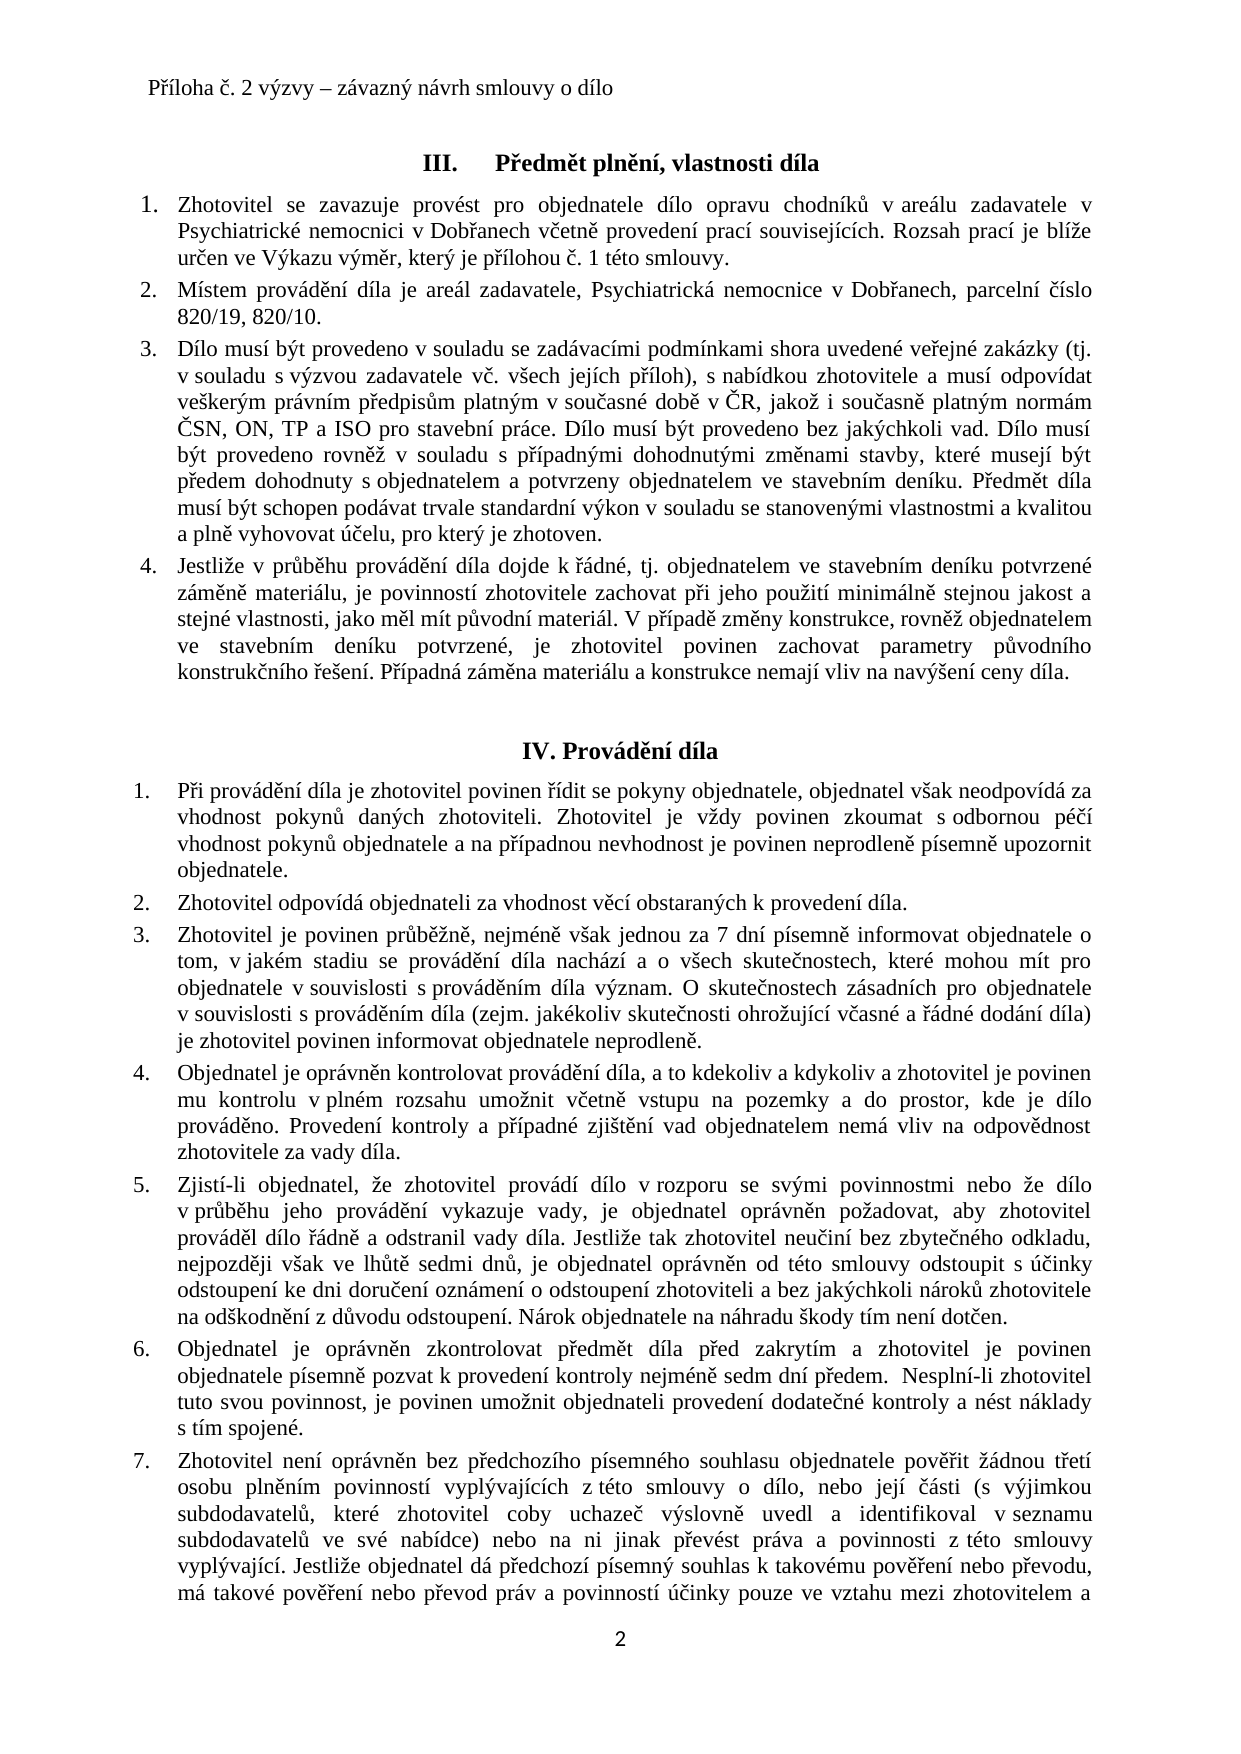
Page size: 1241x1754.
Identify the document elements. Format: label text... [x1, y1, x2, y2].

list Při provádění díla je zhotovitel povinen řídit se pokyny objednatele, objednatel však neodpovídá za vhodnost pokynů daných zhotoviteli. Zhotovitel je vždy povinen zkoumat s odbornou péčí vhodnost pokynů objednatele a na případnou nevhodnost je povinen neprodleně písemně upozornit objednatele. [133, 777, 1093, 882]
list Objednatel je oprávněn zkontrolovat předmět díla před zakrytím a zhotovitel je povinen objednatele písemně pozvat k provedení kontroly nejméně sedm dní předem. Nesplní-li zhotovitel tuto svou povinnost, je povinen umožnit objednateli provedení dodatečné kontroly a nést náklady s tím spojené. [133, 1335, 1093, 1441]
list Předmět plnění, vlastnosti díla [185, 148, 1093, 176]
list Jestliže v průběhu provádění díla dojde k řádné, tj. objednatelem ve stavebním deníku potvrzené záměně materiálu, je povinností zhotovitele zachovat při jeho použití minimálně stejnou jakost a stejné vlastnosti, jako měl mít původní materiál. V případě změny konstrukce, rovněž objednatelem ve stavebním deníku potvrzené, je zhotovitel povinen zachovat parametry původního konstrukčního řešení. Případná záměna materiálu a konstrukce nemají vliv na navýšení ceny díla. [140, 553, 1093, 684]
list Zhotovitel se zavazuje provést pro objednatele dílo opravu chodníků v areálu zadavatele v Psychiatrické nemocnici v Dobřanech včetně provedení prací souvisejících. Rozsah prací je blíže určen ve Výkazu výměr, který je přílohou č. 1 této smlouvy. [140, 189, 1093, 270]
list Dílo musí být provedeno v souladu se zadávacími podmínkami shora uvedené veřejné zakázky (tj. v souladu s výzvou zadavatele vč. všech jejích příloh), s nabídkou zhotovitele a musí odpovídat veškerým právním předpisům platným v současné době v ČR, jakož i současně platným normám ČSN, ON, TP a ISO pro stavební práce. Dílo musí být provedeno bez jakýchkoli vad. Dílo musí být provedeno rovněž v souladu s případnými dohodnutými změnami stavby, které musejí být předem dohodnuty s objednatelem a potvrzeny objednatelem ve stavebním deníku. Předmět díla musí být schopen podávat trvale standardní výkon v souladu se stanovenými vlastnostmi a kvalitou a plně vyhovovat účelu, pro který je zhotoven. [140, 336, 1093, 546]
list Zhotovitel odpovídá objednateli za vhodnost věcí obstaraných k provedení díla. [133, 889, 1093, 915]
list Zhotovitel je povinen průběžně, nejméně však jednou za 7 dní písemně informovat objednatele o tom, v jakém stadiu se provádění díla nachází a o všech skutečnostech, které mohou mít pro objednatele v souvislosti s prováděním díla význam. O skutečnostech zásadních pro objednatele v souvislosti s prováděním díla (zejm. jakékoliv skutečnosti ohrožující včasné a řádné dodání díla) je zhotovitel povinen informovat objednatele neprodleně. [133, 921, 1093, 1053]
list Zjistí-li objednatel, že zhotovitel provádí dílo v rozporu se svými povinnostmi nebo že dílo v průběhu jeho provádění vykazuje vady, je objednatel oprávněn požadovat, aby zhotovitel prováděl dílo řádně a odstranil vady díla. Jestliže tak zhotovitel neučiní bez zbytečného odkladu, nejpozději však ve lhůtě sedmi dnů, je objednatel oprávněn od této smlouvy odstoupit s účinky odstoupení ke dni doručení oznámení o odstoupení zhotoviteli a bez jakýchkoli nároků zhotovitele na odškodnění z důvodu odstoupení. Nárok objednatele na náhradu škody tím není dotčen. [133, 1171, 1093, 1329]
text IV. Provádění díla [148, 736, 1093, 764]
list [133, 1447, 1093, 1605]
list Místem provádění díla je areál zadavatele, Psychiatrická nemocnice v Dobřanech, parcelní číslo 820/19, 820/10. [140, 277, 1093, 329]
list Objednatel je oprávněn kontrolovat provádění díla, a to kdekoliv a kdykoliv a zhotovitel je povinen mu kontrolu v plném rozsahu umožnit včetně vstupu na pozemky a do prostor, kde je dílo prováděno. Provedení kontroly a případné zjištění vad objednatelem nemá vliv na odpovědnost zhotovitele za vady díla. [133, 1059, 1093, 1165]
